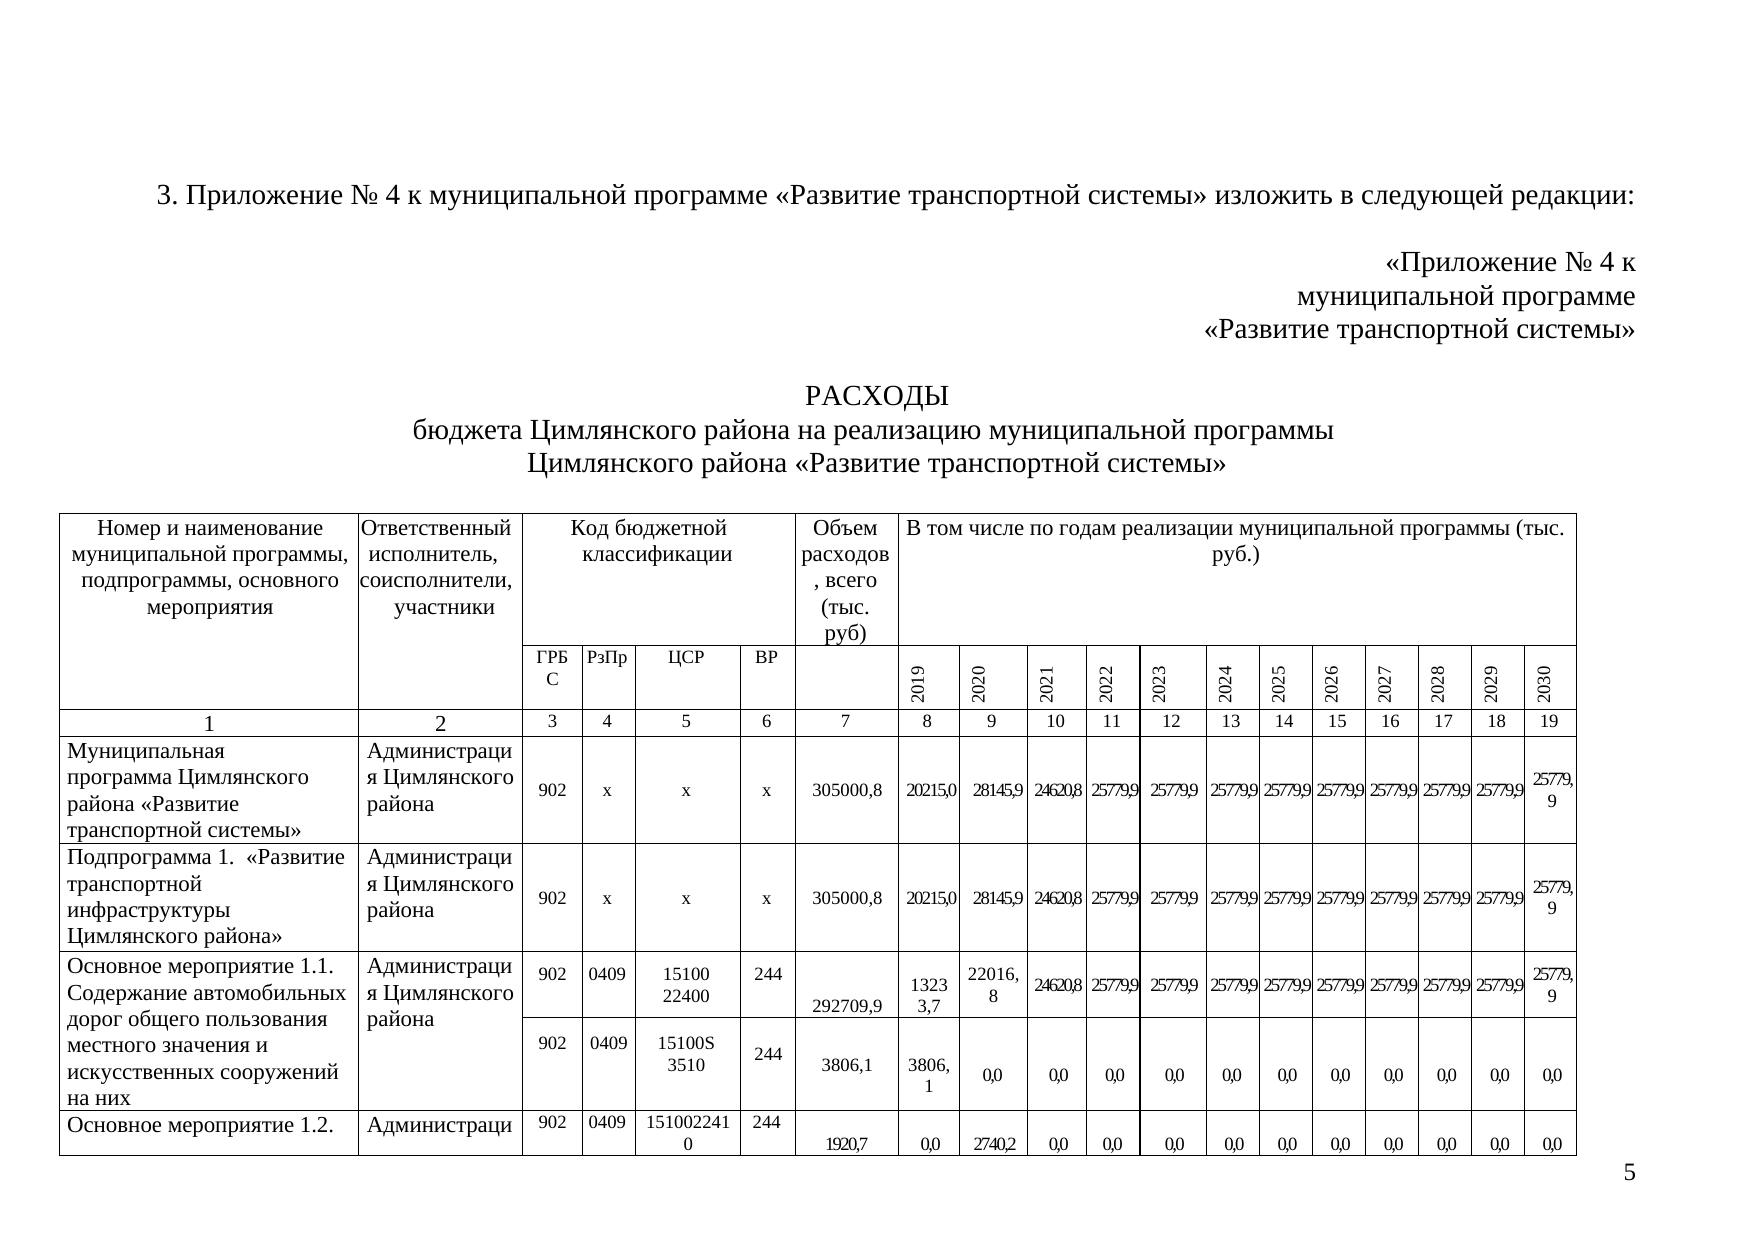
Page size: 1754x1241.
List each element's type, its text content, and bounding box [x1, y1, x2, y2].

table_cell 15100 22400 [636, 952, 740, 1017]
table_cell 0,0 [1419, 1018, 1471, 1110]
table_cell х [583, 844, 635, 951]
table_cell 25779,9 [1472, 844, 1524, 951]
table_cell 19 [1525, 710, 1576, 736]
table_cell 25779,9 [1141, 737, 1206, 842]
table_header Код бюджетной классификации [523, 514, 795, 645]
table_cell 25779,9 [1313, 844, 1365, 951]
table_cell 0,0 [1028, 1018, 1086, 1110]
table_cell 3806,1 [796, 1018, 898, 1110]
table_cell 2028 [1419, 646, 1471, 708]
table_cell 0,0 [1207, 1018, 1259, 1110]
table_cell 9 [960, 710, 1027, 736]
table_cell 25779,9 [1087, 844, 1139, 951]
table_cell 6 [741, 710, 795, 736]
table_cell Муниципальная программа Цимлянского района «Развитие транспортной системы» [60, 737, 358, 842]
text «Приложение № 4 к [768, 244, 1636, 278]
table_cell Администрация Цимлянского района [359, 737, 522, 842]
table_cell 3 [523, 710, 582, 736]
table_cell ГРБС [523, 646, 582, 708]
table_cell 24620,8 [1028, 952, 1086, 1017]
table_cell 24620,8 [1028, 737, 1086, 842]
table_cell 0,0 [1260, 1111, 1312, 1154]
table_cell 0,0 [899, 1111, 959, 1154]
table_cell 28145,9 [960, 737, 1027, 842]
table_cell 2027 [1366, 646, 1418, 708]
table_cell 20215,0 [899, 737, 959, 842]
table_cell ВР [741, 646, 795, 708]
table_cell 0,0 [1419, 1111, 1471, 1154]
table_cell 25779,9 [1087, 737, 1139, 842]
table_cell 15 [1313, 710, 1365, 736]
table_cell 25779,9 [1366, 952, 1418, 1017]
table_cell 0,0 [1525, 1111, 1576, 1154]
table_cell 305000,8 [796, 844, 898, 951]
table_cell 244 [741, 1111, 795, 1154]
table_cell 25779,9 [1313, 737, 1365, 842]
table_cell 25779,9 [1366, 737, 1418, 842]
table_cell 25779,9 [1366, 844, 1418, 951]
table_cell 0,0 [1141, 1111, 1206, 1154]
table_cell 17 [1419, 710, 1471, 736]
table_cell 0,0 [1366, 1111, 1418, 1154]
table_cell 0,0 [1472, 1111, 1524, 1154]
table_cell 25779,9 [1313, 952, 1365, 1017]
table_cell 25779,9 [1141, 952, 1206, 1017]
text Расходы [118, 378, 1636, 412]
table_cell 902 [523, 1018, 582, 1110]
table_cell 25779,9 [1525, 844, 1576, 951]
table_cell 12 [1141, 710, 1206, 736]
table_cell 25779,9 [1207, 844, 1259, 951]
table_cell 2740,2 [960, 1111, 1027, 1154]
table_cell 16 [1366, 710, 1418, 736]
table_cell 4 [583, 710, 635, 736]
table_cell Подпрограмма 1. «Развитие транспортной инфраструктуры Цимлянского района» [60, 844, 358, 951]
table_cell 0,0 [1087, 1018, 1139, 1110]
table_cell 2 [359, 710, 522, 736]
table_cell 902 [523, 1111, 582, 1154]
table_cell 25779,9 [1525, 737, 1576, 842]
table_cell 0,0 [1525, 1018, 1576, 1110]
table_cell 25779,9 [1472, 952, 1524, 1017]
table_cell 0,0 [1207, 1111, 1259, 1154]
table_cell 1920,7 [796, 1111, 898, 1154]
table_cell х [636, 737, 740, 842]
table_cell 22016,8 [960, 952, 1027, 1017]
table_cell 0,0 [1366, 1018, 1418, 1110]
table_cell 25779,9 [1260, 844, 1312, 951]
table_cell 2022 [1087, 646, 1139, 708]
table_cell 13 [1207, 710, 1259, 736]
table_cell 305000,8 [796, 737, 898, 842]
table_cell 0,0 [1313, 1111, 1365, 1154]
table_cell 1510022410 [636, 1111, 740, 1154]
text «Развитие транспортной системы» [768, 311, 1636, 345]
table_cell 0409 [583, 1018, 635, 1110]
table_cell 25779,9 [1141, 844, 1206, 951]
table_header В том числе по годам реализации муниципальной программы (тыс. руб.) [899, 514, 1576, 645]
table_cell 15100S 3510 [636, 1018, 740, 1110]
table_cell 3806,1 [899, 1018, 959, 1110]
table_cell 0,0 [1472, 1018, 1524, 1110]
table_cell 25779,9 [1419, 737, 1471, 842]
table_cell 2026 [1313, 646, 1365, 708]
table_cell 25779,9 [1207, 737, 1259, 842]
table_cell х [741, 844, 795, 951]
table_cell 8 [899, 710, 959, 736]
table_cell 0,0 [1260, 1018, 1312, 1110]
table_cell 0,0 [1087, 1111, 1139, 1154]
table_cell 0,0 [1028, 1111, 1086, 1154]
table_cell 25779,9 [1207, 952, 1259, 1017]
table_cell 25779,9 [1419, 952, 1471, 1017]
table_cell 2025 [1260, 646, 1312, 708]
table_cell Администрация Цимлянского района [359, 844, 522, 951]
table_cell 0,0 [960, 1018, 1027, 1110]
table_header Объем расходов, всего (тыс. руб) [796, 514, 898, 645]
table_cell 28145,9 [960, 844, 1027, 951]
table_header Номер и наименование муниципальной программы, подпрограммы, основного мероприятия [60, 514, 358, 708]
table_cell х [636, 844, 740, 951]
table_cell 14 [1260, 710, 1312, 736]
table_cell 1 [60, 710, 358, 736]
table_cell 244 [741, 952, 795, 1017]
table_cell х [741, 737, 795, 842]
table_cell 2019 [899, 646, 959, 708]
table_cell 11 [1087, 710, 1139, 736]
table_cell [359, 1111, 522, 1154]
table_cell 10 [1028, 710, 1086, 736]
table_cell 25779,9 [1260, 737, 1312, 842]
table_cell 20215,0 [899, 844, 959, 951]
table_cell 0,0 [1141, 1018, 1206, 1110]
table_cell 2023 [1141, 646, 1206, 708]
table_cell 25779,9 [1525, 952, 1576, 1017]
table_cell Основное мероприятие 1.1. Содержание автомобильных дорог общего пользования местного значения и искусственных сооружений на них [60, 952, 358, 1110]
table_cell 902 [523, 952, 582, 1017]
table_cell 18 [1472, 710, 1524, 736]
table_cell 13233,7 [899, 952, 959, 1017]
table_cell [796, 646, 898, 708]
table_cell 244 [741, 1018, 795, 1110]
table_cell 24620,8 [1028, 844, 1086, 951]
table_cell 25779,9 [1260, 952, 1312, 1017]
table_cell 25779,9 [1419, 844, 1471, 951]
table_cell 0,0 [1313, 1018, 1365, 1110]
table_cell ЦСР [636, 646, 740, 708]
table_cell РзПр [583, 646, 635, 708]
text бюджета Цимлянского района на реализацию муниципальной программы Цимлянского района «Развитие транспортной системы» [118, 412, 1636, 479]
table_cell 2030 [1525, 646, 1576, 708]
table_cell 7 [796, 710, 898, 736]
table_cell 25779,9 [1087, 952, 1139, 1017]
table_cell 2029 [1472, 646, 1524, 708]
table_cell 25779,9 [1472, 737, 1524, 842]
table_cell 2020 [960, 646, 1027, 708]
table_cell 0409 [583, 952, 635, 1017]
table_cell Администрация Цимлянского района [359, 952, 522, 1110]
table_cell 0409 [583, 1111, 635, 1154]
table_cell 292709,9 [796, 952, 898, 1017]
text муниципальной программе [768, 278, 1636, 311]
table_cell 5 [636, 710, 740, 736]
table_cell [60, 1111, 358, 1154]
table_cell 902 [523, 737, 582, 842]
text 3. Приложение № 4 к муниципальной программе «Развитие транспортной системы» изложить в следующей редакции: [118, 177, 1636, 211]
table_cell 902 [523, 844, 582, 951]
table_cell 2021 [1028, 646, 1086, 708]
table_cell 2024 [1207, 646, 1259, 708]
table_cell х [583, 737, 635, 842]
table_header Ответственный исполнитель, соисполнители, участники [359, 514, 522, 708]
